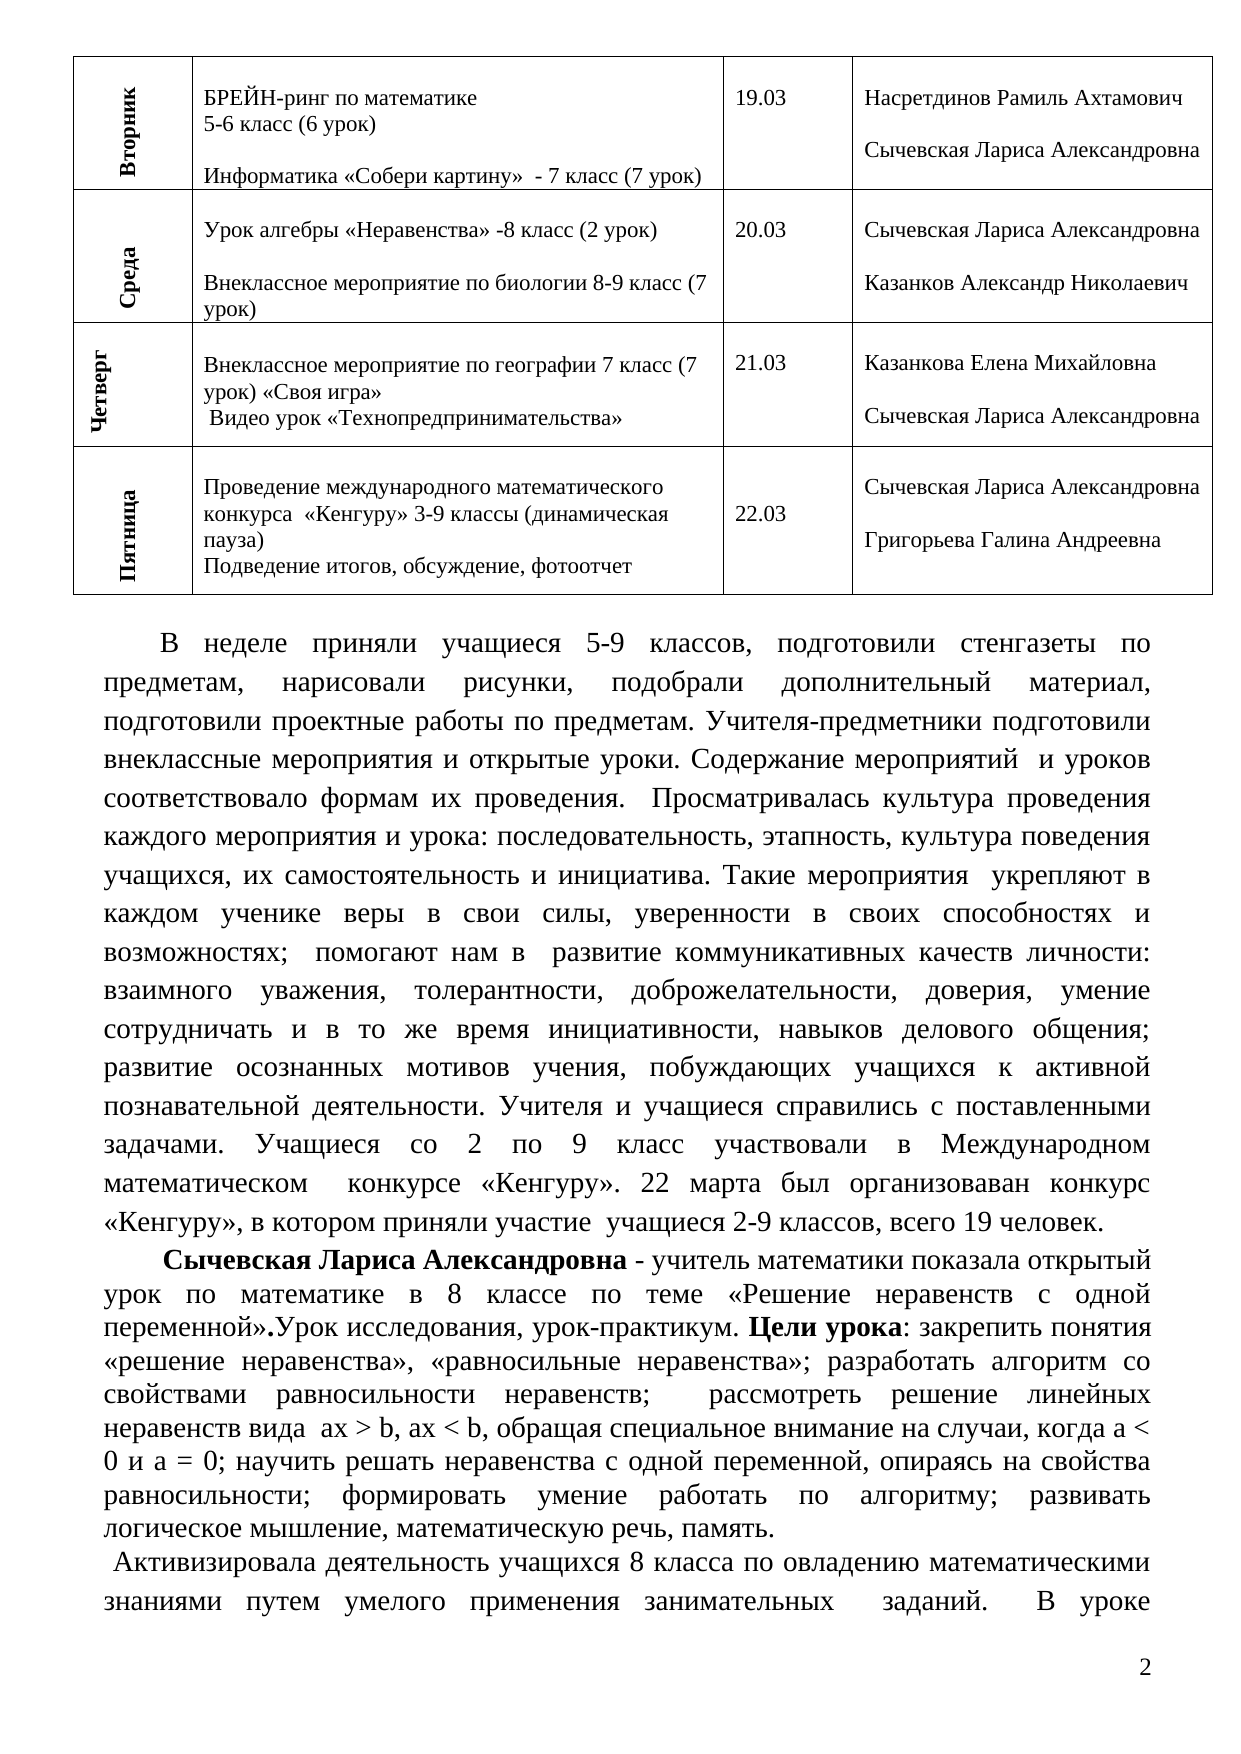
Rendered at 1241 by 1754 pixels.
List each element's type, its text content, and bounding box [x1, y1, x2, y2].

text Сычевская Лариса Александровна - учитель математики показала открытый урок по математике в 8 классе по теме «Решение неравенств с одной переменной».Урок исследования, урок-практикум. Цели урока: закрепить понятия «решение неравенства», «равносильные неравенства»; разработать алгоритм со свойствами равносильности неравенств; рассмотреть решение линейных неравенств вида ах > b, ax < b, обращая специальное внимание на случаи, когда a < 0 и a = 0; научить решать неравенства с одной переменной, опираясь на свойства равносильности; формировать умение работать по алгоритму; развивать логическое мышление, математическую речь, память. [103, 1242, 1152, 1544]
table_cell Сычевская Лариса Александровна Григорьева Галина Андреевна [853, 447, 1212, 594]
table_cell Казанкова Елена Михайловна Сычевская Лариса Александровна [853, 323, 1212, 446]
table_cell Пятница [74, 447, 192, 594]
text В неделе приняли учащиеся 5-9 классов, подготовили стенгазеты по предметам, нарисовали рисунки, подобрали дополнительный материал, подготовили проектные работы по предметам. Учителя-предметники подготовили внеклассные мероприятия и открытые уроки. Содержание мероприятий и уроков соответствовало формам их проведения. Просматривалась культура проведения каждого мероприятия и урока: последовательность, этапность, культура поведения учащихся, их самостоятельность и инициатива. Такие мероприятия укрепляют в каждом ученике веры в свои силы, уверенности в своих способностях и возможностях; помогают нам в развитие коммуникативных качеств личности: взаимного уважения, толерантности, доброжелательности, доверия, умение сотрудничать и в то же время инициативности, навыков делового общения; развитие осознанных мотивов учения, побуждающих учащихся к активной познавательной деятельности. Учителя и учащиеся справились с поставленными задачами. Учащиеся со 2 по 9 класс участвовали в Международном математическом конкурсе «Кенгуру». 22 марта был организоваван конкурс «Кенгуру», в котором приняли участие учащиеся 2-9 классов, всего 19 человек. [103, 626, 1152, 1237]
table_cell Сычевская Лариса Александровна Казанков Александр Николаевич [853, 190, 1212, 322]
table_cell БРЕЙН-ринг по математике 5-6 класс (6 урок) Информатика «Собери картину» - 7 класс (7 урок) [193, 57, 723, 189]
table_cell 20.03 [724, 190, 852, 322]
table_cell 22.03 [724, 447, 852, 594]
table_cell Среда [74, 190, 192, 322]
table_cell Четверг [74, 323, 192, 446]
table_cell Насретдинов Рамиль Ахтамович Сычевская Лариса Александровна [853, 57, 1212, 189]
table_cell 21.03 [724, 323, 852, 446]
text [103, 1544, 1152, 1616]
table_cell Внеклассное мероприятие по географии 7 класс (7 урок) «Своя игра» Видео урок «Технопредпринимательства» [193, 323, 723, 446]
table_cell Проведение международного математического конкурса «Кенгуру» 3-9 классы (динамическая пауза) Подведение итогов, обсуждение, фотоотчет [193, 447, 723, 594]
table_cell Урок алгебры «Неравенства» -8 класс (2 урок) Внеклассное мероприятие по биологии 8-9 класс (7 урок) [193, 190, 723, 322]
table_cell 19.03 [724, 57, 852, 189]
table_cell Вторник [74, 57, 192, 189]
